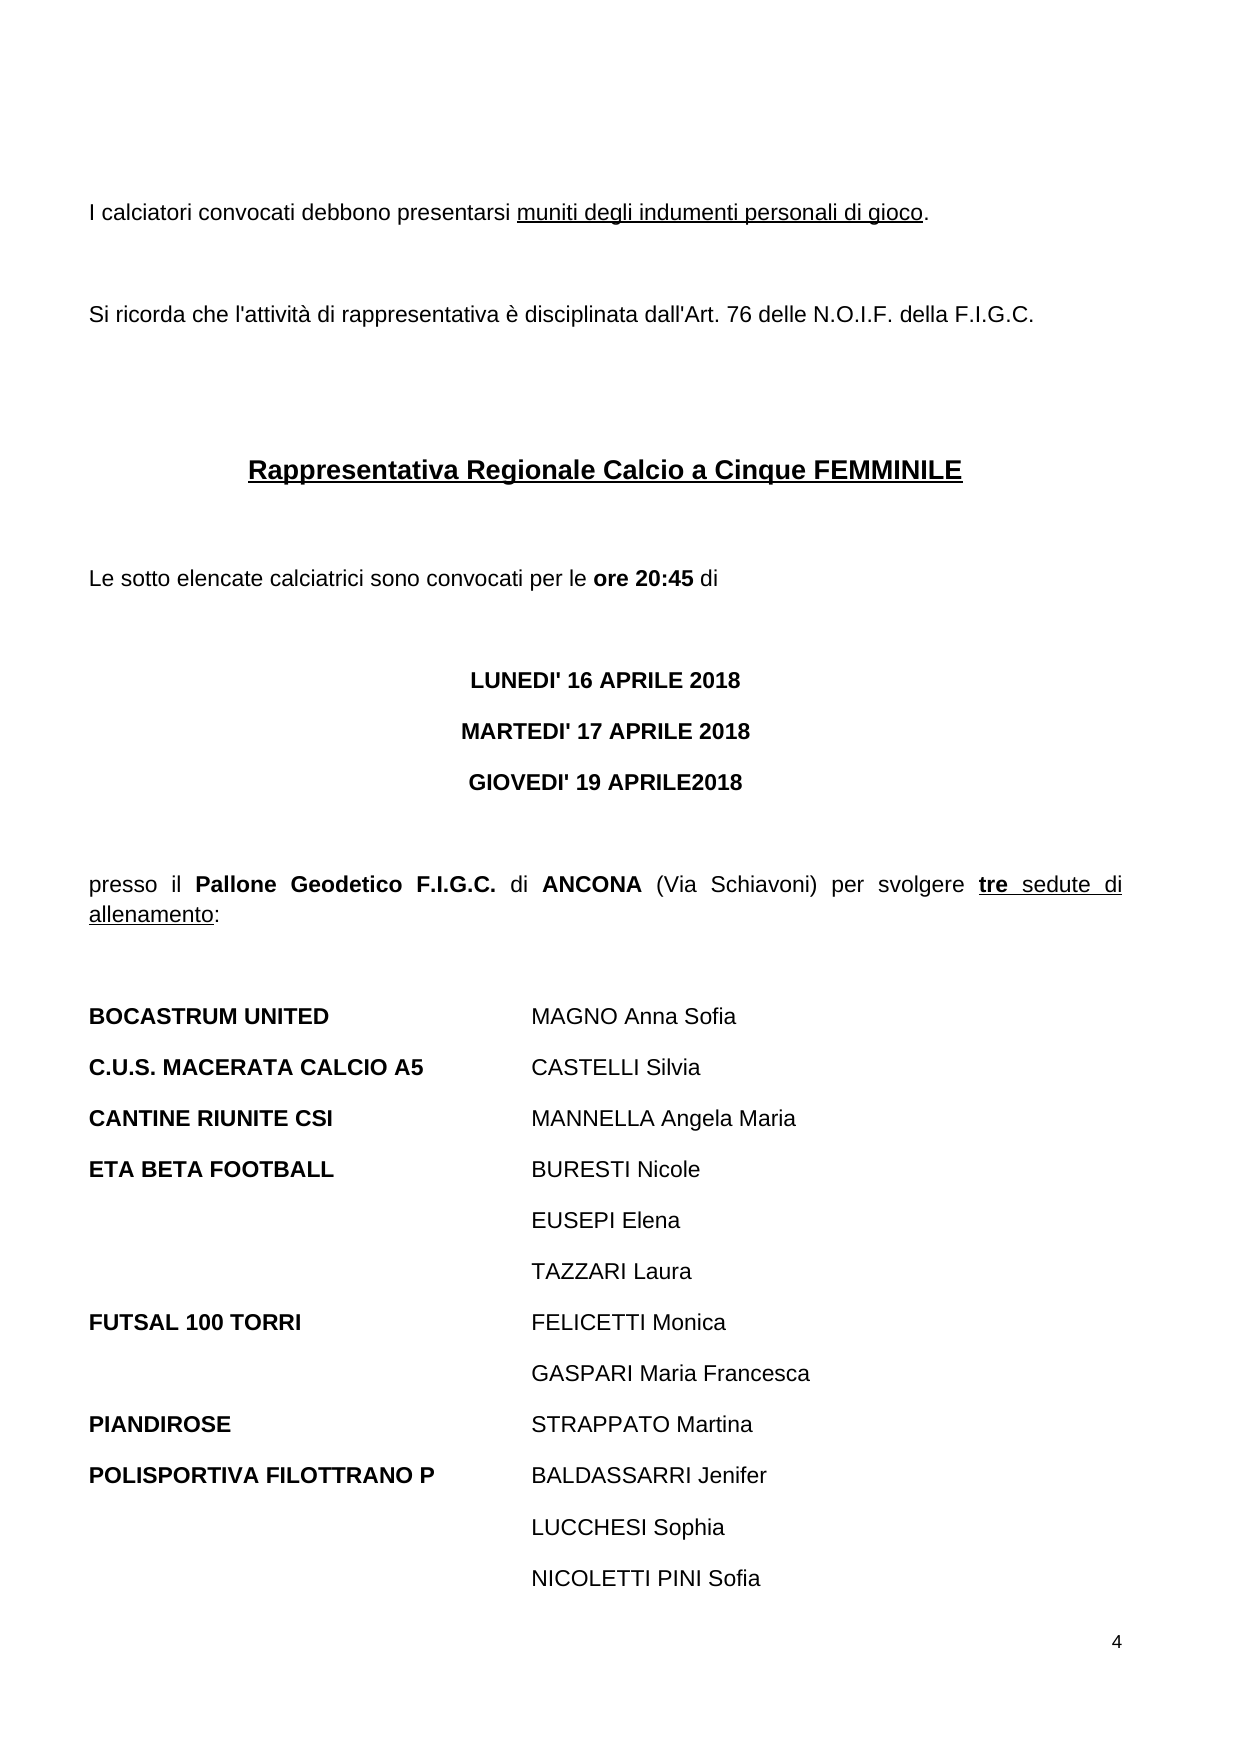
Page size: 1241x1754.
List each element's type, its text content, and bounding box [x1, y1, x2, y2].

text I calciatori convocati debbono presentarsi muniti degli indumenti personali di gioco. [89, 199, 1122, 225]
text MARTEDI' 17 APRILE 2018 [89, 718, 1122, 744]
text ETA BETA FOOTBALL BURESTI Nicole [89, 1156, 1122, 1183]
text FUTSAL 100 TORRI FELICETTI Monica [89, 1309, 1122, 1336]
text GASPARI Maria Francesca [89, 1360, 1122, 1387]
text BOCASTRUM UNITED MAGNO Anna Sofia [89, 1003, 1122, 1029]
text PIANDIROSE STRAPPATO Martina [89, 1411, 1122, 1438]
text presso il Pallone Geodetico F.I.G.C. di ANCONA (Via Schiavoni) per svolgere tre sedute di allenamento: [89, 871, 1122, 927]
text LUNEDI' 16 APRILE 2018 [89, 667, 1122, 693]
text NICOLETTI PINI Sofia [89, 1564, 1122, 1591]
text GIOVEDI' 19 APRILE2018 [89, 769, 1122, 795]
text POLISPORTIVA FILOTTRANO P BALDASSARRI Jenifer [89, 1462, 1122, 1489]
text Si ricorda che l'attività di rappresentativa è disciplinata dall'Art. 76 delle N.O.I.F. della F.I.G.C. [89, 301, 1122, 327]
text LUCCHESI Sophia [89, 1513, 1122, 1540]
text CANTINE RIUNITE CSI MANNELLA Angela Maria [89, 1105, 1122, 1132]
text Le sotto elencate calciatrici sono convocati per le ore 20:45 di [89, 564, 1122, 591]
text C.U.S. MACERATA CALCIO A5 CASTELLI Silvia [89, 1054, 1122, 1081]
text TAZZARI Laura [89, 1258, 1122, 1285]
text EUSEPI Elena [89, 1207, 1122, 1234]
text Rappresentativa Regionale Calcio a Cinque FEMMINILE [89, 454, 1122, 485]
